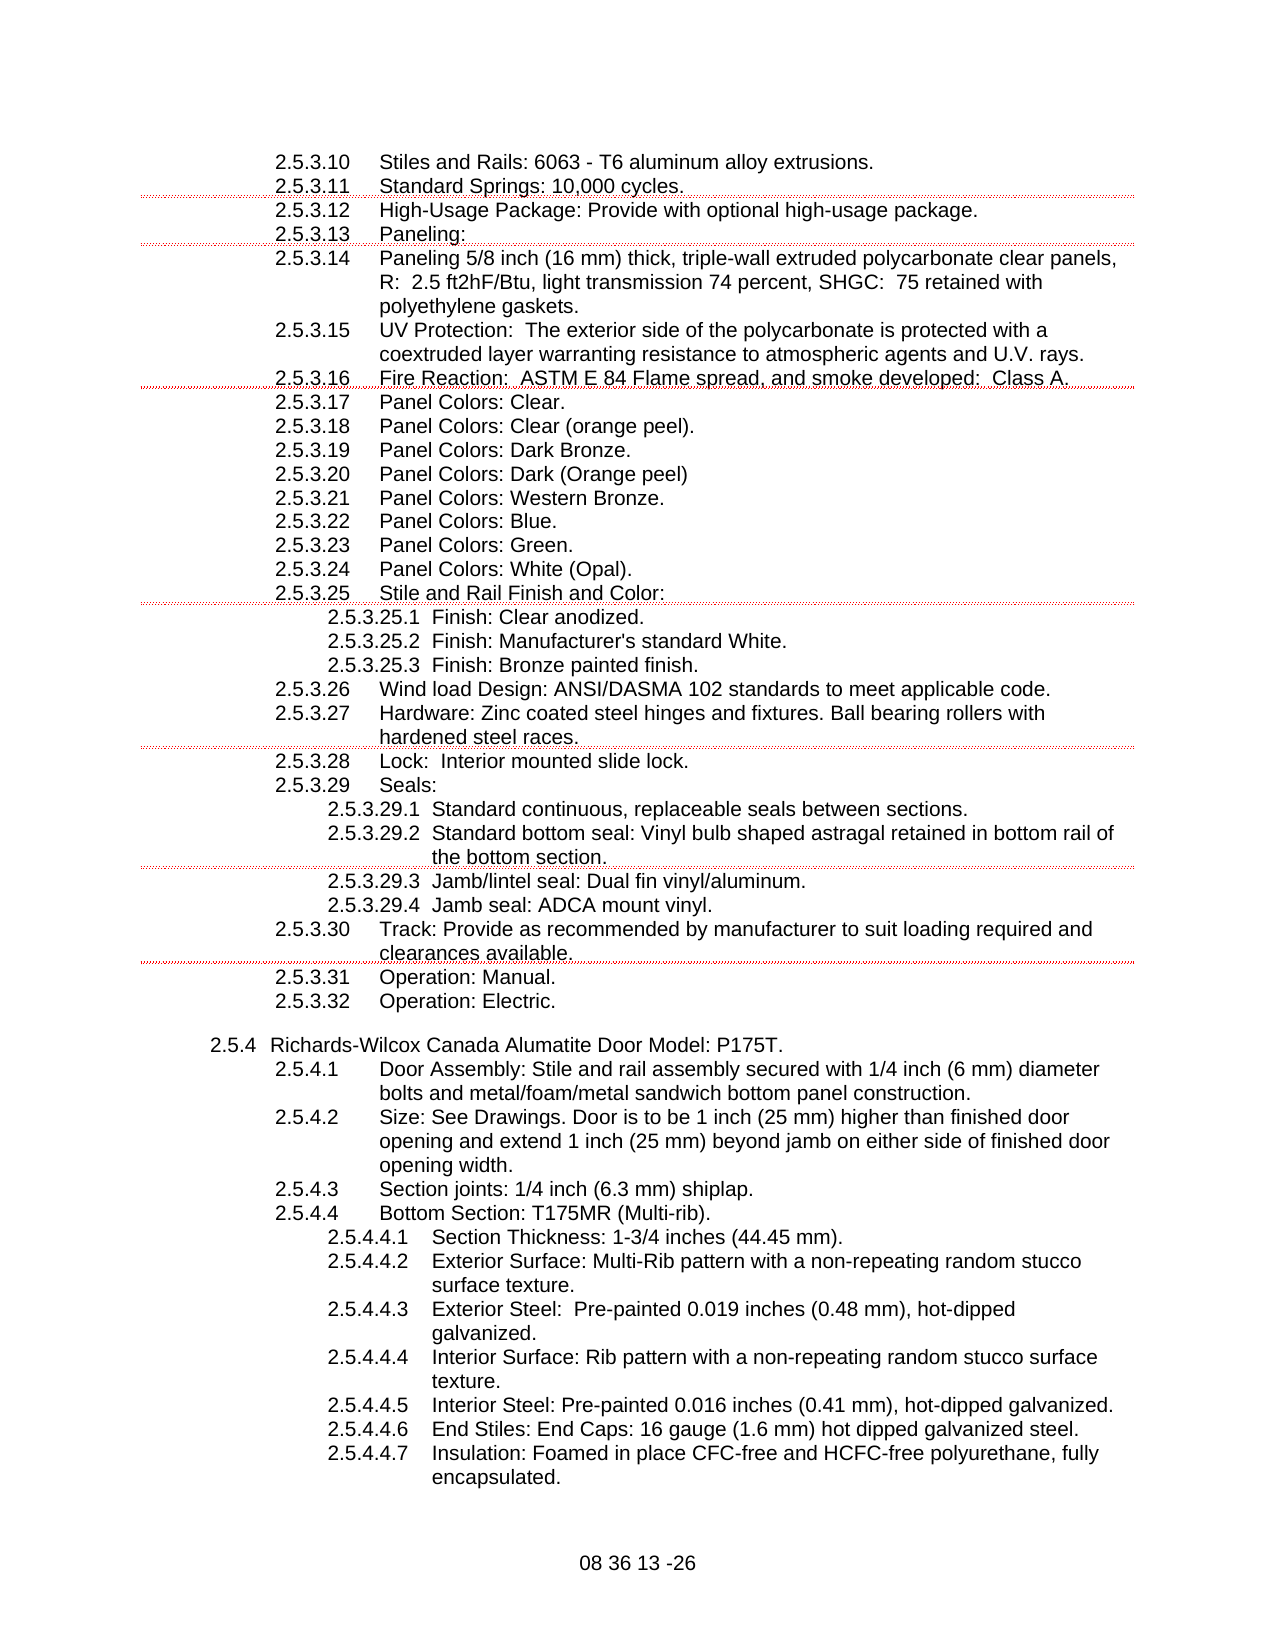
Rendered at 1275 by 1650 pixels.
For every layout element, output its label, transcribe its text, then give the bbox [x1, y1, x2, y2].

list Panel Colors: Blue. [275, 509, 1125, 533]
list Standard bottom seal: Vinyl bulb shaped astragal retained in bottom rail of the bottom section. [327, 821, 1125, 869]
list Section Thickness: 1-3/4 inches (44.45 mm). [327, 1225, 1125, 1249]
list High-Usage Package: Provide with optional high-usage package. [275, 198, 1125, 222]
list Exterior Surface: Multi-Rib pattern with a non-repeating random stucco surface texture. [327, 1249, 1125, 1297]
list Wind load Design: ANSI/DASMA 102 standards to meet applicable code. [275, 677, 1125, 701]
list Paneling: [275, 222, 1125, 246]
list Interior Surface: Rib pattern with a non-repeating random stucco surface texture. [327, 1345, 1125, 1393]
list Operation: Electric. [275, 988, 1125, 1012]
list Interior Steel: Pre-painted 0.016 inches (0.41 mm), hot-dipped galvanized. [327, 1393, 1125, 1417]
list Panel Colors: Dark Bronze. [275, 437, 1125, 461]
list Panel Colors: Green. [275, 533, 1125, 557]
list Richards-Wilcox Canada Alumatite Door Model: P175T. [210, 1033, 1125, 1057]
list Operation: Manual. [275, 964, 1125, 988]
list Exterior Steel: Pre-painted 0.019 inches (0.48 mm), hot-dipped galvanized. [327, 1297, 1125, 1345]
list Paneling 5/8 inch (16 mm) thick, triple-wall extruded polycarbonate clear panels, R: 2.5 ft2hF/Btu, light transmission 74 percent, SHGC: 75 retained with polyethylene gaskets. [275, 246, 1125, 318]
list UV Protection: The exterior side of the polycarbonate is protected with a coextruded layer warranting resistance to atmospheric agents and U.V. rays. [275, 318, 1125, 366]
list Panel Colors: Dark (Orange peel) [275, 461, 1125, 485]
list Track: Provide as recommended by manufacturer to suit loading required and clearances available. [275, 917, 1125, 964]
list Jamb seal: ADCA mount vinyl. [327, 893, 1125, 917]
list Stile and Rail Finish and Color: [275, 581, 1125, 605]
list Standard continuous, replaceable seals between sections. [327, 797, 1125, 821]
list Insulation: Foamed in place CFC-free and HCFC-free polyurethane, fully encapsulated. [327, 1441, 1125, 1488]
list Lock: Interior mounted slide lock. [275, 749, 1125, 773]
list Panel Colors: Western Bronze. [275, 485, 1125, 509]
list Fire Reaction: ASTM E 84 Flame spread, and smoke developed: Class A. [275, 366, 1125, 389]
list Door Assembly: Stile and rail assembly secured with 1/4 inch (6 mm) diameter bolts and metal/foam/metal sandwich bottom panel construction. [275, 1057, 1125, 1105]
list Section joints: 1/4 inch (6.3 mm) shiplap. [275, 1177, 1125, 1201]
list Finish: Manufacturer's standard White. [327, 629, 1125, 653]
list Bottom Section: T175MR (Multi-rib). [275, 1201, 1125, 1225]
list Hardware: Zinc coated steel hinges and fixtures. Ball bearing rollers with hardened steel races. [275, 701, 1125, 749]
list Standard Springs: 10,000 cycles. [275, 174, 1125, 198]
list Panel Colors: White (Opal). [275, 557, 1125, 581]
list Size: See Drawings. Door is to be 1 inch (25 mm) higher than finished door opening and extend 1 inch (25 mm) beyond jamb on either side of finished door opening width. [275, 1105, 1125, 1177]
list Seals: [275, 773, 1125, 797]
list End Stiles: End Caps: 16 gauge (1.6 mm) hot dipped galvanized steel. [327, 1417, 1125, 1441]
list Jamb/lintel seal: Dual fin vinyl/aluminum. [327, 869, 1125, 893]
list Finish: Bronze painted finish. [327, 653, 1125, 677]
list Panel Colors: Clear. [275, 389, 1125, 413]
list Finish: Clear anodized. [327, 605, 1125, 629]
list Stiles and Rails: 6063 - T6 aluminum alloy extrusions. [275, 150, 1125, 174]
list Panel Colors: Clear (orange peel). [275, 413, 1125, 437]
